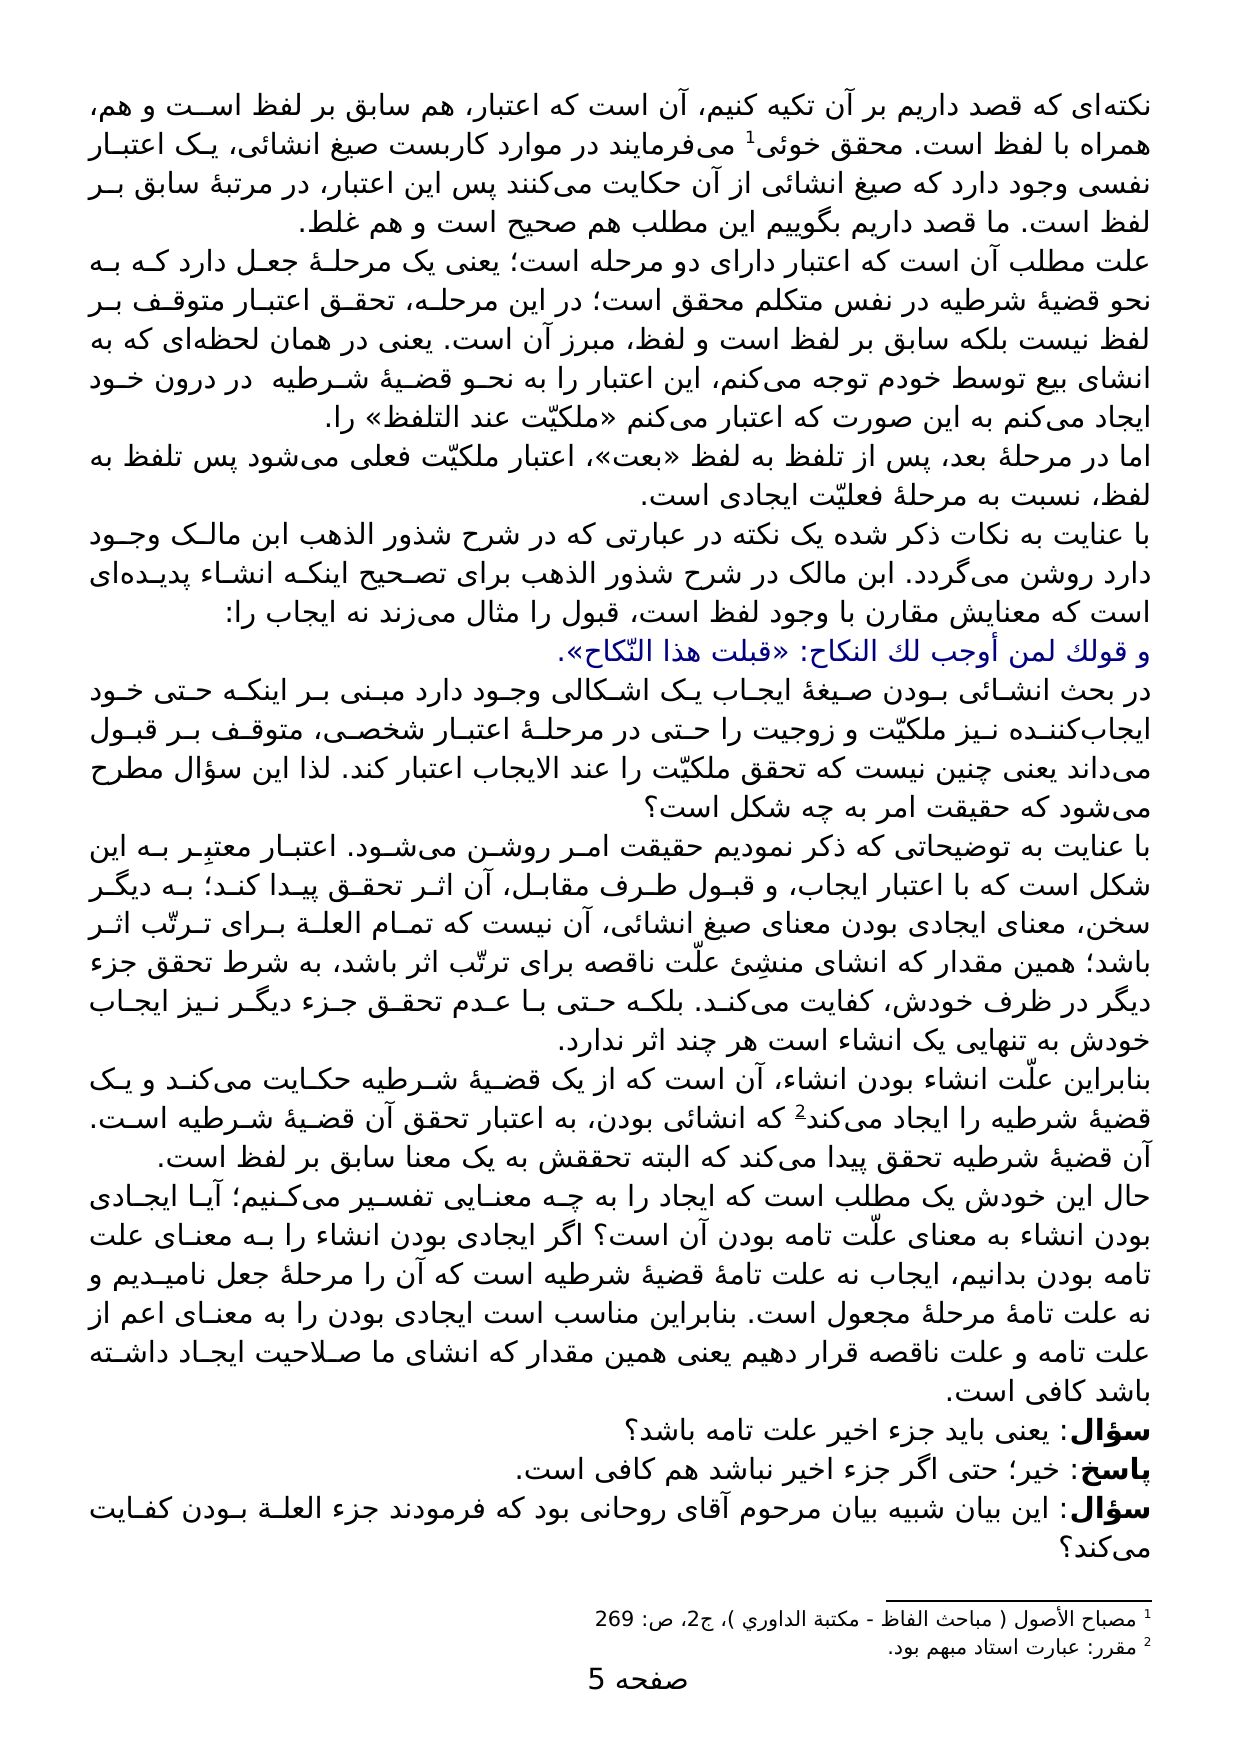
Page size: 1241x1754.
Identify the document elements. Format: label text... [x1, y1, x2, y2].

text سؤال: یعنی باید جزء اخیر علت تامه باشد؟ [89, 1413, 1152, 1447]
text بنابراین علّت انشاء بودن انشاء، آن است که از یک قضیۀ شرطیه‌ حکایت می‌کند و یک قضیۀ شرطیه را ایجاد می‌کند که انشائی بودن، به اعتبار تحقق آن قضیۀ شرطیه است. آن قضیۀ شرطیه تحقق پیدا می‌کند که البته تحققش به یک معنا سابق بر لفظ است. [89, 1063, 1152, 1174]
text پاسخ: خیر؛ حتی اگر جزء اخیر نباشد هم کافی است. [89, 1452, 1152, 1486]
text در بحث انشائی بودن صیغۀ ایجاب یک اشکالی وجود دارد مبنی بر اینکه حتی خود ایجاب‌کننده نیز ملکیّت و زوجیت را حتی در مرحلۀ اعتبار شخصی، متوقف بر قبول می‌داند یعنی چنین نیست که تحقق ملکیّت را عند الایجاب اعتبار کند. لذا این سؤال مطرح می‌شود که حقیقت امر به چه شکل است؟ [89, 673, 1152, 824]
text نکته‌ای که قصد داریم بر آن تکیه کنیم، آن است که اعتبار، هم سابق بر لفظ است و هم، همراه با لفظ است. محقق خوئی می‌فرمایند در موارد کاربست صیغ انشائی، یک اعتبار نفسی وجود دارد که صیغ انشائی از آن حکایت می‌کنند پس این اعتبار، در مرتبۀ سابق بر لفظ است. ما قصد داریم بگوییم این مطلب هم صحیح است و هم غلط. [89, 89, 1152, 239]
text با عنایت به نکات ذکر شده یک نکته در عبارتی که در شرح شذور الذهب ابن مالک وجود دارد روشن می‌گردد. ابن مالک در شرح شذور الذهب برای تصحیح اینکه انشاء پدیده‌ای است که معنایش مقارن با وجود لفظ است، قبول را مثال می‌زند نه ایجاب را: [89, 517, 1152, 629]
text حال این خودش یک مطلب است که ایجاد را به چه معنایی تفسیر می‌کنیم؛ آیا ایجادی بودن انشاء به معنای علّت تامه بودن آن است؟ اگر ایجادی بودن انشاء را به معنای علت تامه بودن بدانیم، ایجاب نه علت تامۀ قضیۀ شرطیه است که آن را مرحلۀ جعل نامیدیم و نه علت تامۀ مرحلۀ مجعول است. بنابراین مناسب است ایجادی بودن را به معنای اعم از علت تامه و علت ناقصه قرار دهیم یعنی همین مقدار که انشای ما صلاحیت ایجاد داشته باشد کافی است. [89, 1179, 1152, 1408]
text با عنایت به توضیحاتی که ذکر نمودیم حقیقت امر روشن می‌شود. اعتبار معتبِر به این شکل است که با اعتبار ایجاب، و قبول طرف مقابل، آن اثر تحقق پیدا کند؛ به دیگر سخن، معنای ایجادی بودن معنای صیغ انشائی، آن نیست که تمام العلة برای ترتّب اثر باشد؛ همین مقدار که انشای منشِئ علّت ناقصه برای ترتّب اثر باشد، به شرط تحقق جزء دیگر در ظرف خودش، کفایت می‌کند. بلکه حتی با عدم تحقق جزء دیگر نیز ایجاب خودش به تنهایی یک انشاء است هر چند اثر ندارد. [89, 829, 1152, 1058]
text علت مطلب آن است که اعتبار دارای دو مرحله است؛ یعنی یک مرحلۀ جعل دارد که به نحو قضیۀ شرطیه در نفس متکلم محقق است؛ در این مرحله، تحقق اعتبار متوقف بر لفظ نیست بلکه سابق بر لفظ است و لفظ، مبرز آن است. یعنی در همان لحظه‌ای که به انشای بیع توسط خودم توجه می‌کنم، این اعتبار را به نحو قضیۀ شرطیه در درون خود ایجاد می‌کنم به این صورت که اعتبار می‌کنم «ملکیّت عند التلفظ» را. [89, 244, 1152, 434]
text و قولك لمن أوجب لك النكاح: «قبلت هذا النّكاح». [89, 634, 1152, 668]
text سؤال: این بیان شبیه بیان مرحوم آقای روحانی بود که فرمودند جزء العلة بودن کفایت می‌کند؟ [89, 1491, 1152, 1564]
text اما در مرحلۀ بعد، پس از تلفظ به لفظ «بعت»، اعتبار ملکیّت فعلی می‌شود پس تلفظ به لفظ، نسبت به مرحلۀ فعلیّت ایجادی است. [89, 439, 1152, 512]
